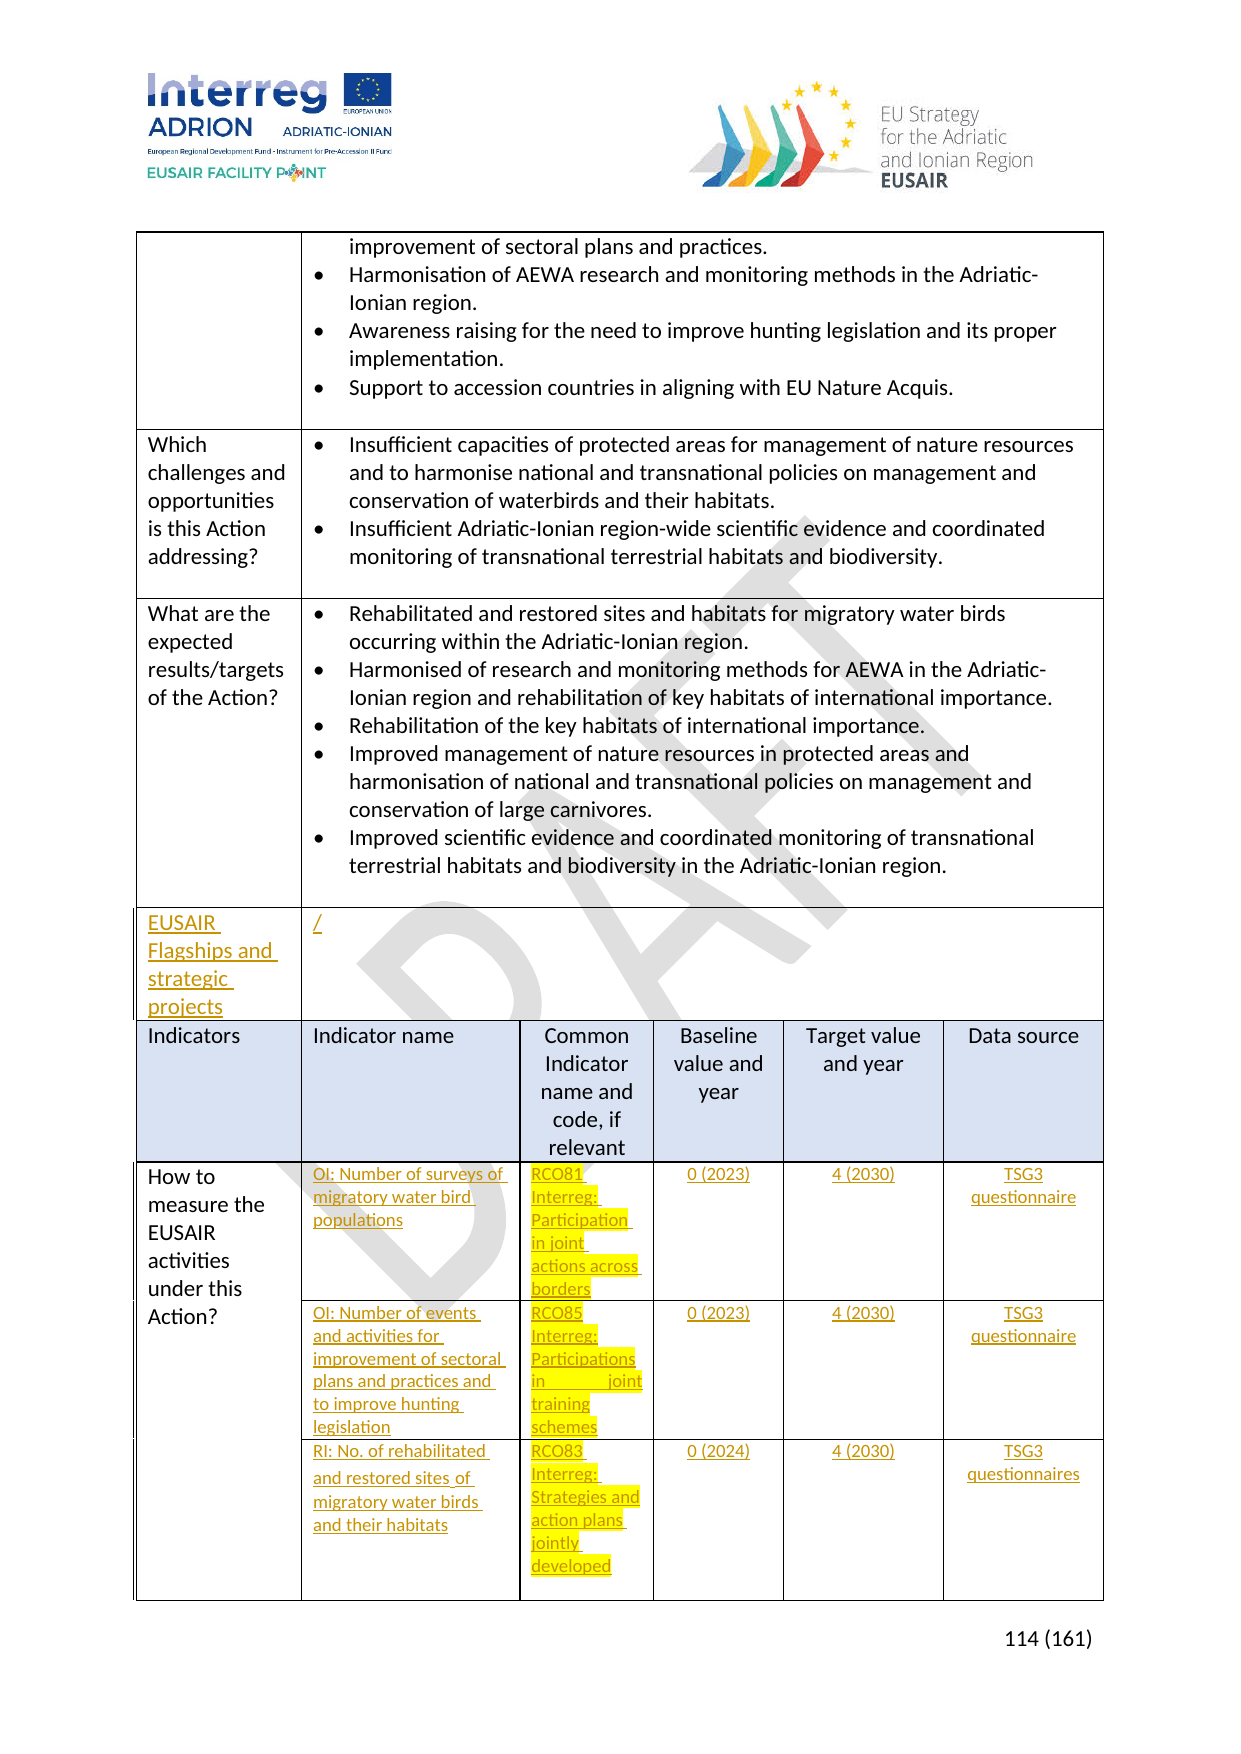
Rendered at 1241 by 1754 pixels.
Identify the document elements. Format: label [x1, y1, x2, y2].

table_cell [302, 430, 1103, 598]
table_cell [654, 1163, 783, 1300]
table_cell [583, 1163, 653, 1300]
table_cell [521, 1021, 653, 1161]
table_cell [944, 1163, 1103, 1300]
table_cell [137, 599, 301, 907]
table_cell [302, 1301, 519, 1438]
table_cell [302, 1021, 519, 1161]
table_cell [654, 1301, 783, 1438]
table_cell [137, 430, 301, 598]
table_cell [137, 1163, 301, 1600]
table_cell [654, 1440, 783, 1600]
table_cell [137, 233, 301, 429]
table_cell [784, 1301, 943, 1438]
picture [664, 73, 1070, 204]
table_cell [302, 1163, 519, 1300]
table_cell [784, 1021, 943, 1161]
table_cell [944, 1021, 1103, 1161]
picture [147, 73, 392, 182]
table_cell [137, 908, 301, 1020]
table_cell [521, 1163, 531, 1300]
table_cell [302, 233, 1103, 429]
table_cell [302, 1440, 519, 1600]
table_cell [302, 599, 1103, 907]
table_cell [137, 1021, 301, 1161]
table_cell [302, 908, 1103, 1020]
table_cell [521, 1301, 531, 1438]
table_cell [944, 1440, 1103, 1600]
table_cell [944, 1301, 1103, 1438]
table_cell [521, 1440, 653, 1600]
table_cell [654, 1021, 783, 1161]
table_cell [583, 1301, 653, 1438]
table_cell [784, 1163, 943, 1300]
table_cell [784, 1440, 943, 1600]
